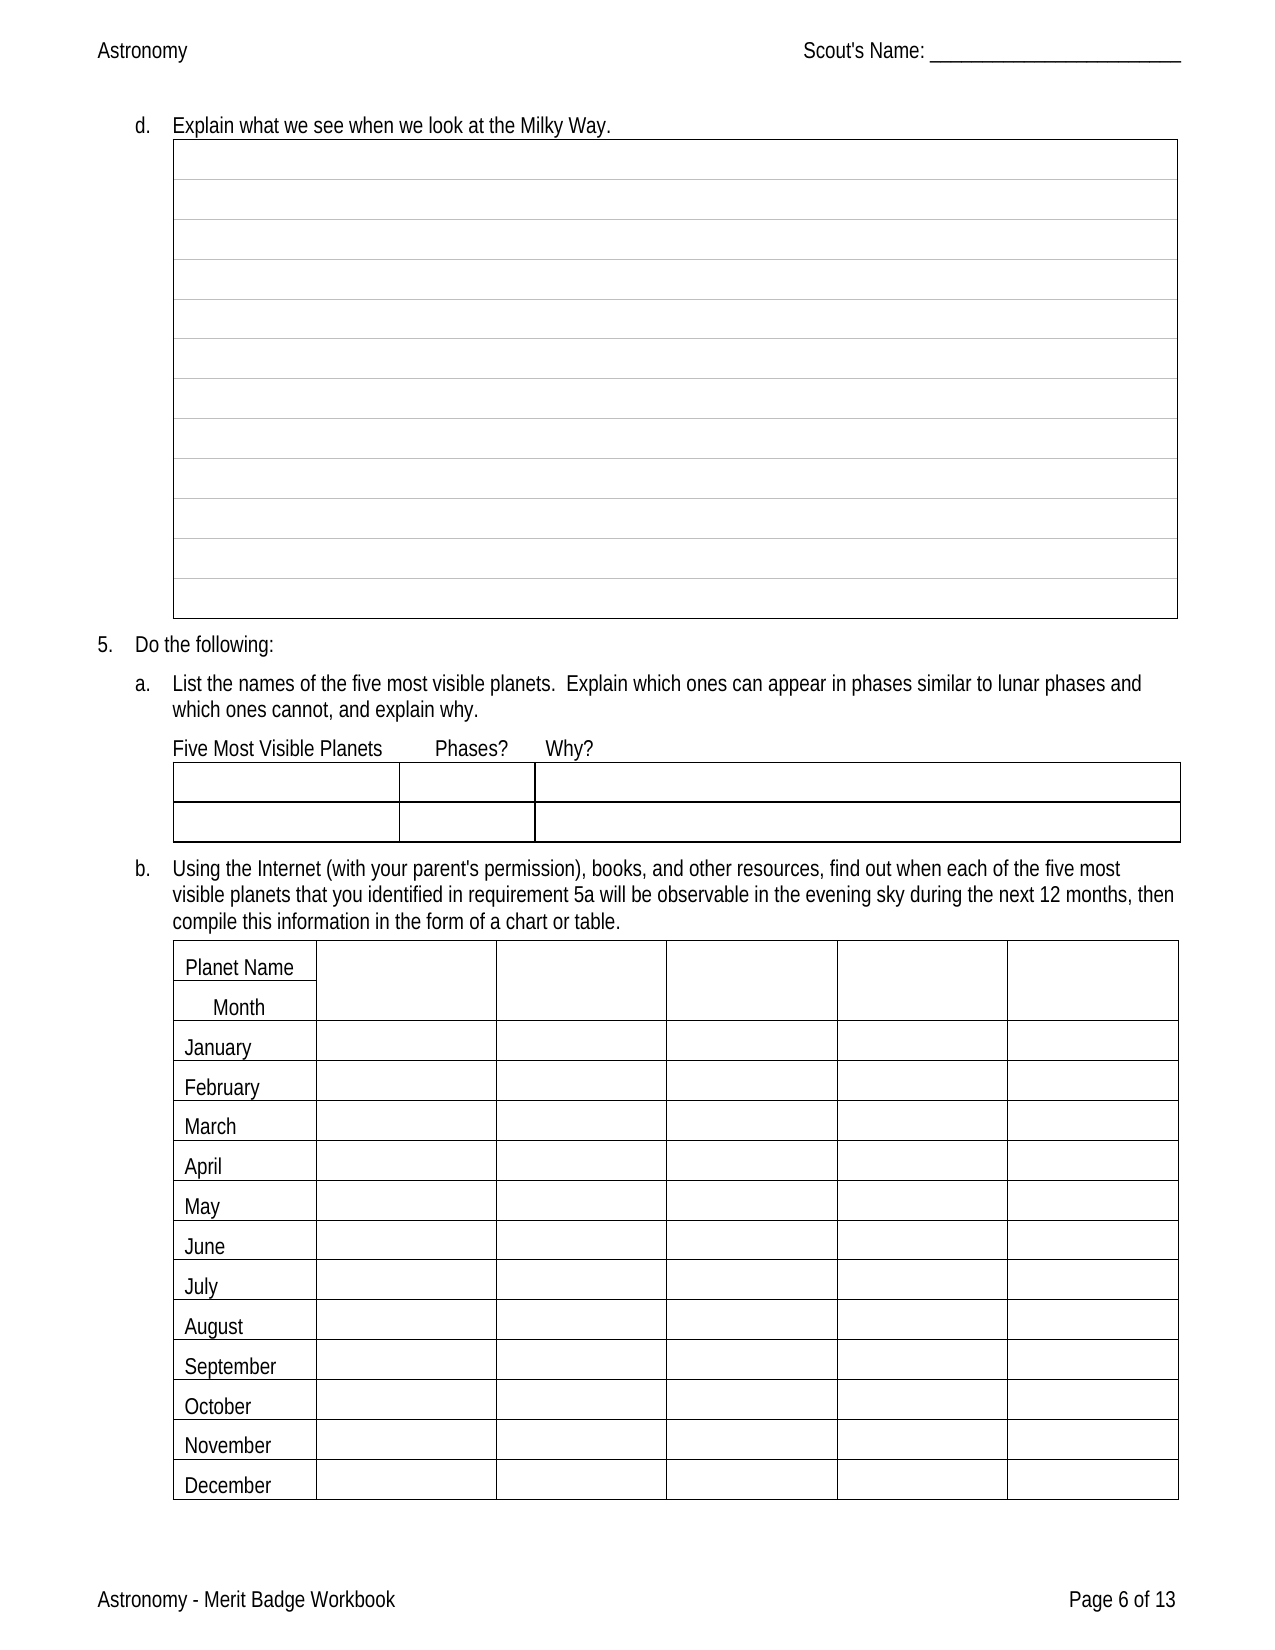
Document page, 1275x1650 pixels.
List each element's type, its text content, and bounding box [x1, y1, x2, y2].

table_cell [838, 1021, 1007, 1060]
table_cell [1008, 1380, 1178, 1419]
table_header [497, 941, 666, 1020]
table_cell [174, 499, 1177, 538]
table_cell [497, 1340, 666, 1379]
table_cell [536, 803, 1180, 841]
table_cell [838, 1380, 1007, 1419]
table_cell [174, 459, 1177, 498]
table_cell October [174, 1380, 316, 1419]
table_header [838, 941, 1007, 1020]
table_cell [1008, 1021, 1178, 1060]
table_cell January [174, 1021, 316, 1060]
table_cell [1008, 1300, 1178, 1339]
table_cell August [174, 1300, 316, 1339]
table_cell Month [174, 981, 316, 1020]
table_cell [174, 803, 399, 841]
text b. Using the Internet (with your parent's permission), books, and other resources, find out when each of the five most visible planets that you identified in requirement 5a will be observable in the evening sky during the next 12 months, then compile this information in the form of a chart or table. [135, 855, 1177, 934]
table_cell [667, 1460, 837, 1499]
table_cell [497, 1221, 666, 1259]
table_cell [174, 339, 1177, 378]
table_cell [667, 1260, 837, 1299]
table_cell [1008, 1221, 1178, 1259]
table_cell [317, 1260, 496, 1299]
table_cell [667, 1101, 837, 1140]
table_cell [838, 1420, 1007, 1459]
table_cell [667, 1221, 837, 1259]
table_cell February [174, 1061, 316, 1100]
table_cell [317, 1460, 496, 1499]
table_cell [317, 1021, 496, 1060]
table_cell [838, 1221, 1007, 1259]
table_cell [667, 1420, 837, 1459]
table_cell September [174, 1340, 316, 1379]
table_cell [174, 579, 1177, 618]
table_header [317, 941, 496, 1020]
table_cell [1008, 1181, 1178, 1219]
table_cell [1008, 1101, 1178, 1140]
table_cell [1008, 1061, 1178, 1100]
table_header Planet Name [174, 941, 316, 980]
table_cell [667, 1340, 837, 1379]
text 5. Do the following: [97, 631, 1177, 657]
table_cell [1008, 1460, 1178, 1499]
table_cell June [174, 1221, 316, 1259]
table_cell [497, 1141, 666, 1179]
table_cell [838, 1101, 1007, 1140]
table_cell [174, 419, 1177, 458]
table_cell [497, 1021, 666, 1060]
table_cell [174, 220, 1177, 258]
table_cell [667, 1021, 837, 1060]
table_cell July [174, 1260, 316, 1299]
table_cell [400, 803, 534, 841]
table_cell November [174, 1420, 316, 1459]
table_cell [497, 1181, 666, 1219]
table_cell [174, 260, 1177, 298]
table_cell [174, 379, 1177, 418]
table_cell [317, 1420, 496, 1459]
table_cell December [174, 1460, 316, 1499]
table_cell [497, 1380, 666, 1419]
table_header [400, 763, 534, 801]
text a. List the names of the five most visible planets. Explain which ones can appear in phases similar to lunar phases and which ones cannot, and explain why. [135, 670, 1177, 723]
table_cell [317, 1141, 496, 1179]
table_cell [497, 1101, 666, 1140]
text d. Explain what we see when we look at the Milky Way. [135, 112, 1177, 139]
table_header [174, 140, 1177, 179]
table_cell [174, 539, 1177, 578]
table_cell [838, 1141, 1007, 1179]
table_cell [667, 1141, 837, 1179]
table_cell [667, 1300, 837, 1339]
table_cell [317, 1101, 496, 1140]
table_cell [317, 1340, 496, 1379]
table_cell [317, 1181, 496, 1219]
table_cell [1008, 1420, 1178, 1459]
table_cell [174, 300, 1177, 338]
table_cell [838, 1340, 1007, 1379]
table_cell May [174, 1181, 316, 1219]
table_cell [667, 1061, 837, 1100]
table_header [1008, 941, 1178, 1020]
table_cell [317, 1380, 496, 1419]
table_cell [497, 1420, 666, 1459]
table_cell [497, 1300, 666, 1339]
table_cell [317, 1061, 496, 1100]
table_cell [667, 1181, 837, 1219]
table_cell [1008, 1141, 1178, 1179]
table_cell [497, 1460, 666, 1499]
table_cell [497, 1061, 666, 1100]
table_cell April [174, 1141, 316, 1179]
table_cell [838, 1061, 1007, 1100]
text Five Most Visible Planets Phases? Why? [172, 735, 1177, 762]
table_cell [174, 180, 1177, 219]
table_cell [497, 1260, 666, 1299]
table_cell [667, 1380, 837, 1419]
table_cell March [174, 1101, 316, 1140]
table_cell [317, 1221, 496, 1259]
table_cell [838, 1460, 1007, 1499]
table_header [174, 763, 399, 801]
table_cell [838, 1300, 1007, 1339]
table_cell [838, 1181, 1007, 1219]
table_header [667, 941, 837, 1020]
table_cell [1008, 1260, 1178, 1299]
table_cell [838, 1260, 1007, 1299]
table_cell [1008, 1340, 1178, 1379]
table_header [536, 763, 1180, 801]
table_cell [317, 1300, 496, 1339]
